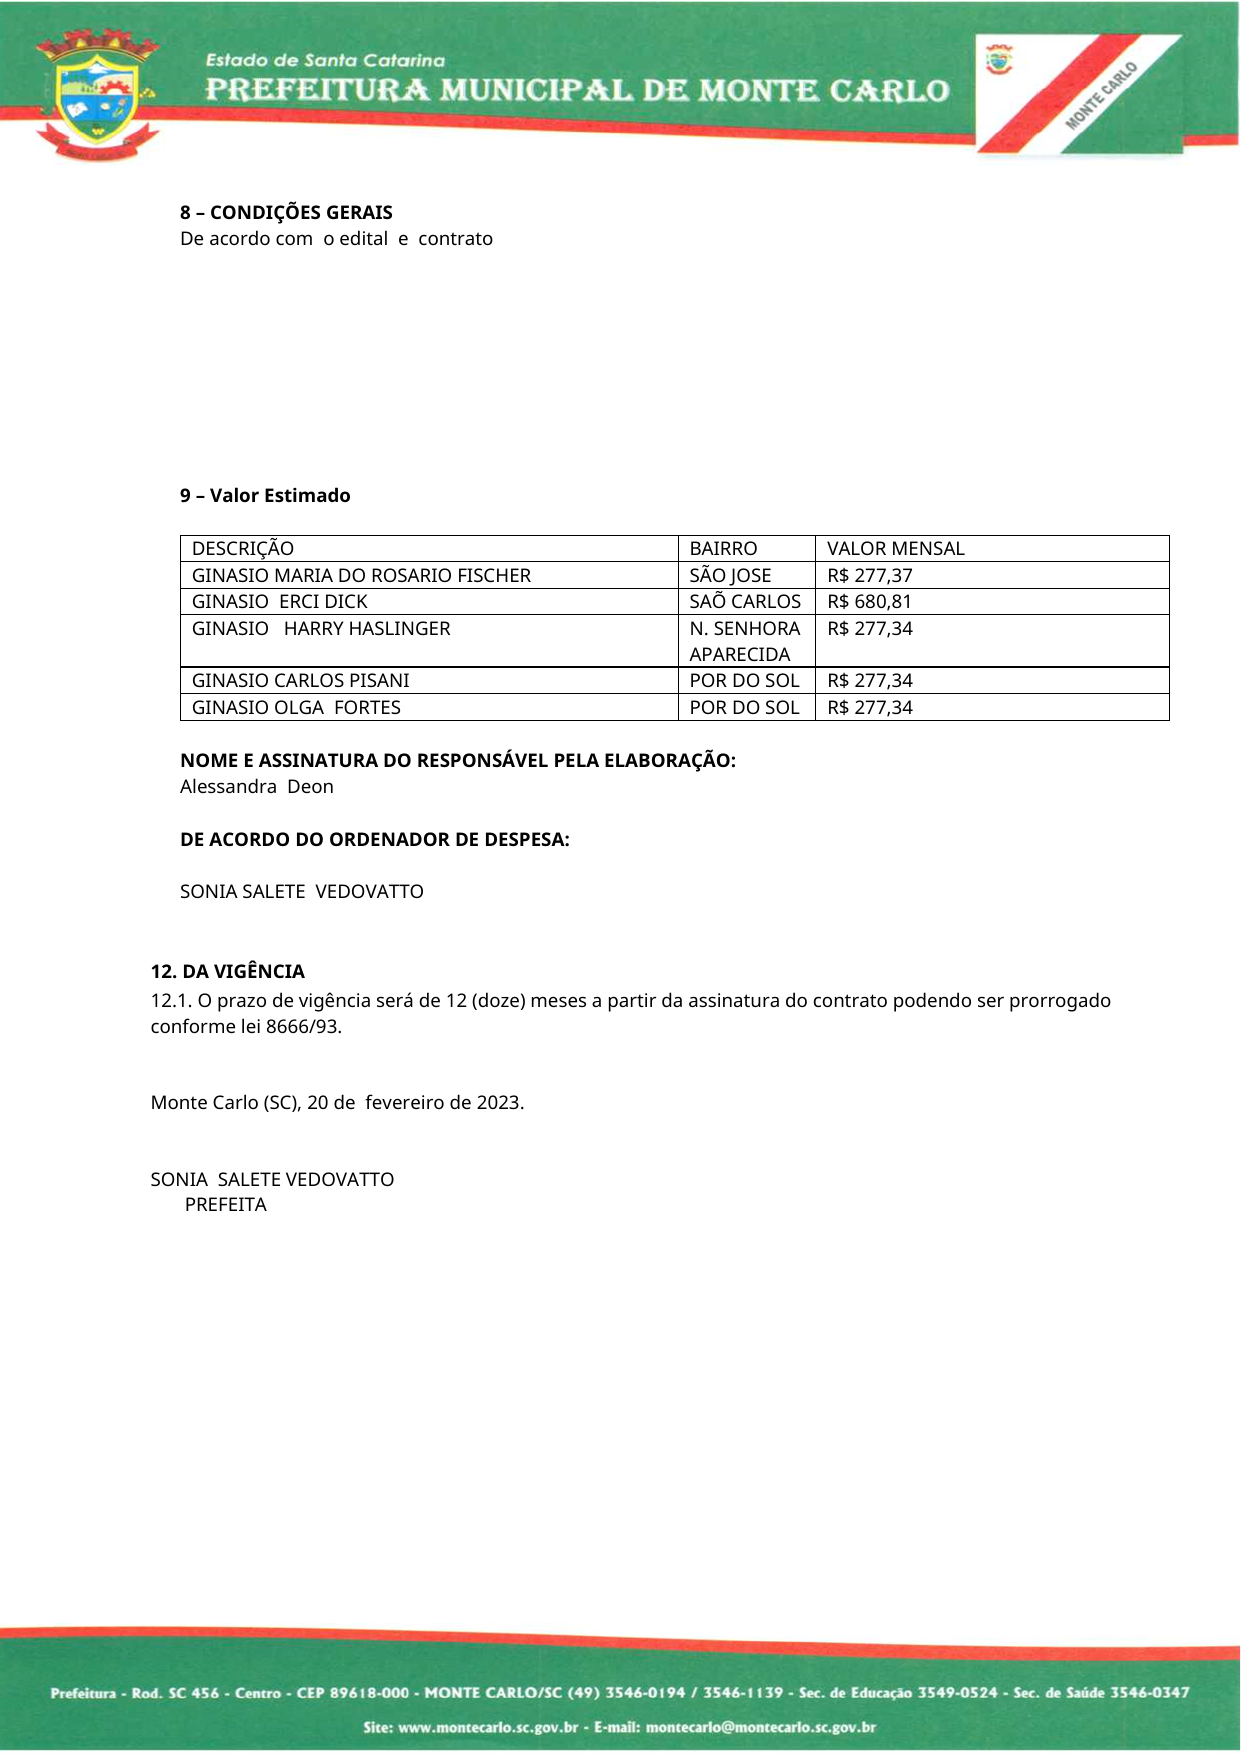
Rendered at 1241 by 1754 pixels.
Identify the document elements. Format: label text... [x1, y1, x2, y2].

text 8 – CONDIÇÕES GERAIS [180, 198, 1169, 225]
table_cell GINASIO HARRY HASLINGER [181, 615, 678, 666]
text 12.1. O prazo de vigência será de 12 (doze) meses a partir da assinatura do contrato podendo ser prorrogado conforme lei 8666/93. [150, 987, 1169, 1038]
table_cell R$ 277,34 [816, 694, 1169, 719]
table_cell POR DO SOL [679, 668, 815, 693]
table_cell R$ 680,81 [816, 589, 1169, 614]
table_cell R$ 277,34 [816, 615, 1169, 666]
text De acordo com o edital e contrato [180, 225, 1169, 251]
text PREFEITA [150, 1192, 1169, 1217]
table_cell SAÕ CARLOS [679, 589, 815, 614]
text Alessandra Deon [180, 773, 1169, 799]
table_header VALOR MENSAL [816, 536, 1169, 561]
text DE ACORDO DO ORDENADOR DE DESPESA: [180, 824, 1169, 852]
text SONIA SALETE VEDOVATTO [150, 1166, 1169, 1192]
table_header BAIRRO [679, 536, 815, 561]
text Monte Carlo (SC), 20 de fevereiro de 2023. [150, 1089, 1169, 1115]
text NOME E ASSINATURA DO RESPONSÁVEL PELA ELABORAÇÃO: [180, 746, 1169, 773]
text 12. DA VIGÊNCIA [150, 958, 1137, 984]
table_cell GINASIO ERCI DICK [181, 589, 678, 614]
table_cell GINASIO CARLOS PISANI [181, 668, 678, 693]
text 9 – Valor Estimado [180, 480, 1169, 507]
table_cell N. SENHORA APARECIDA [679, 615, 815, 666]
table_cell SÃO JOSE [679, 562, 815, 588]
picture [0, 1623, 1241, 1754]
table_cell GINASIO OLGA FORTES [181, 694, 678, 719]
table_cell GINASIO MARIA DO ROSARIO FISCHER [181, 562, 678, 588]
table_header DESCRIÇÃO [181, 536, 678, 561]
picture [0, 1, 1241, 177]
table_cell POR DO SOL [679, 694, 815, 719]
text SONIA SALETE VEDOVATTO [180, 878, 1169, 903]
table_cell R$ 277,34 [816, 668, 1169, 693]
table_cell R$ 277,37 [816, 562, 1169, 588]
